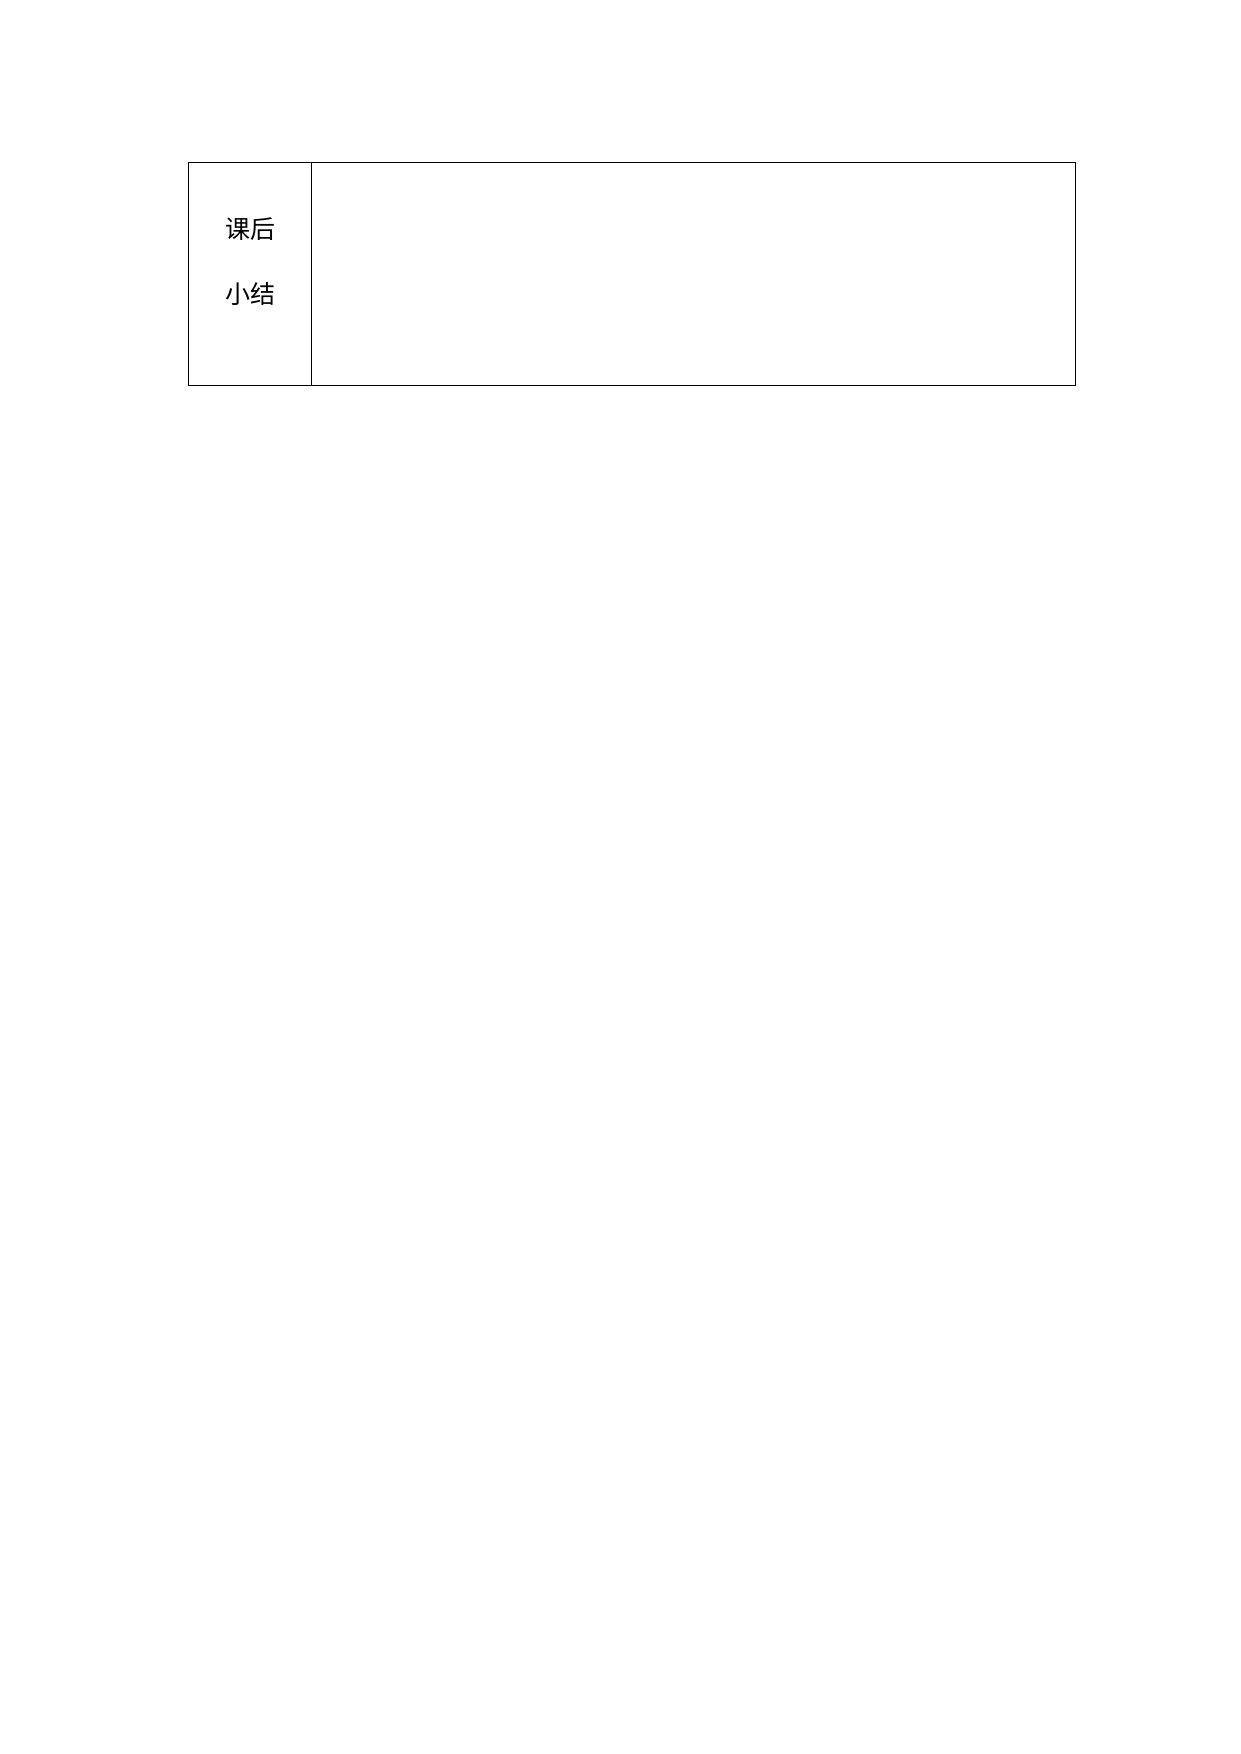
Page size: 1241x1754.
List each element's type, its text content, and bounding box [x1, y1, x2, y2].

table_cell 课后 小结 [189, 163, 311, 385]
table_cell [312, 163, 1075, 385]
